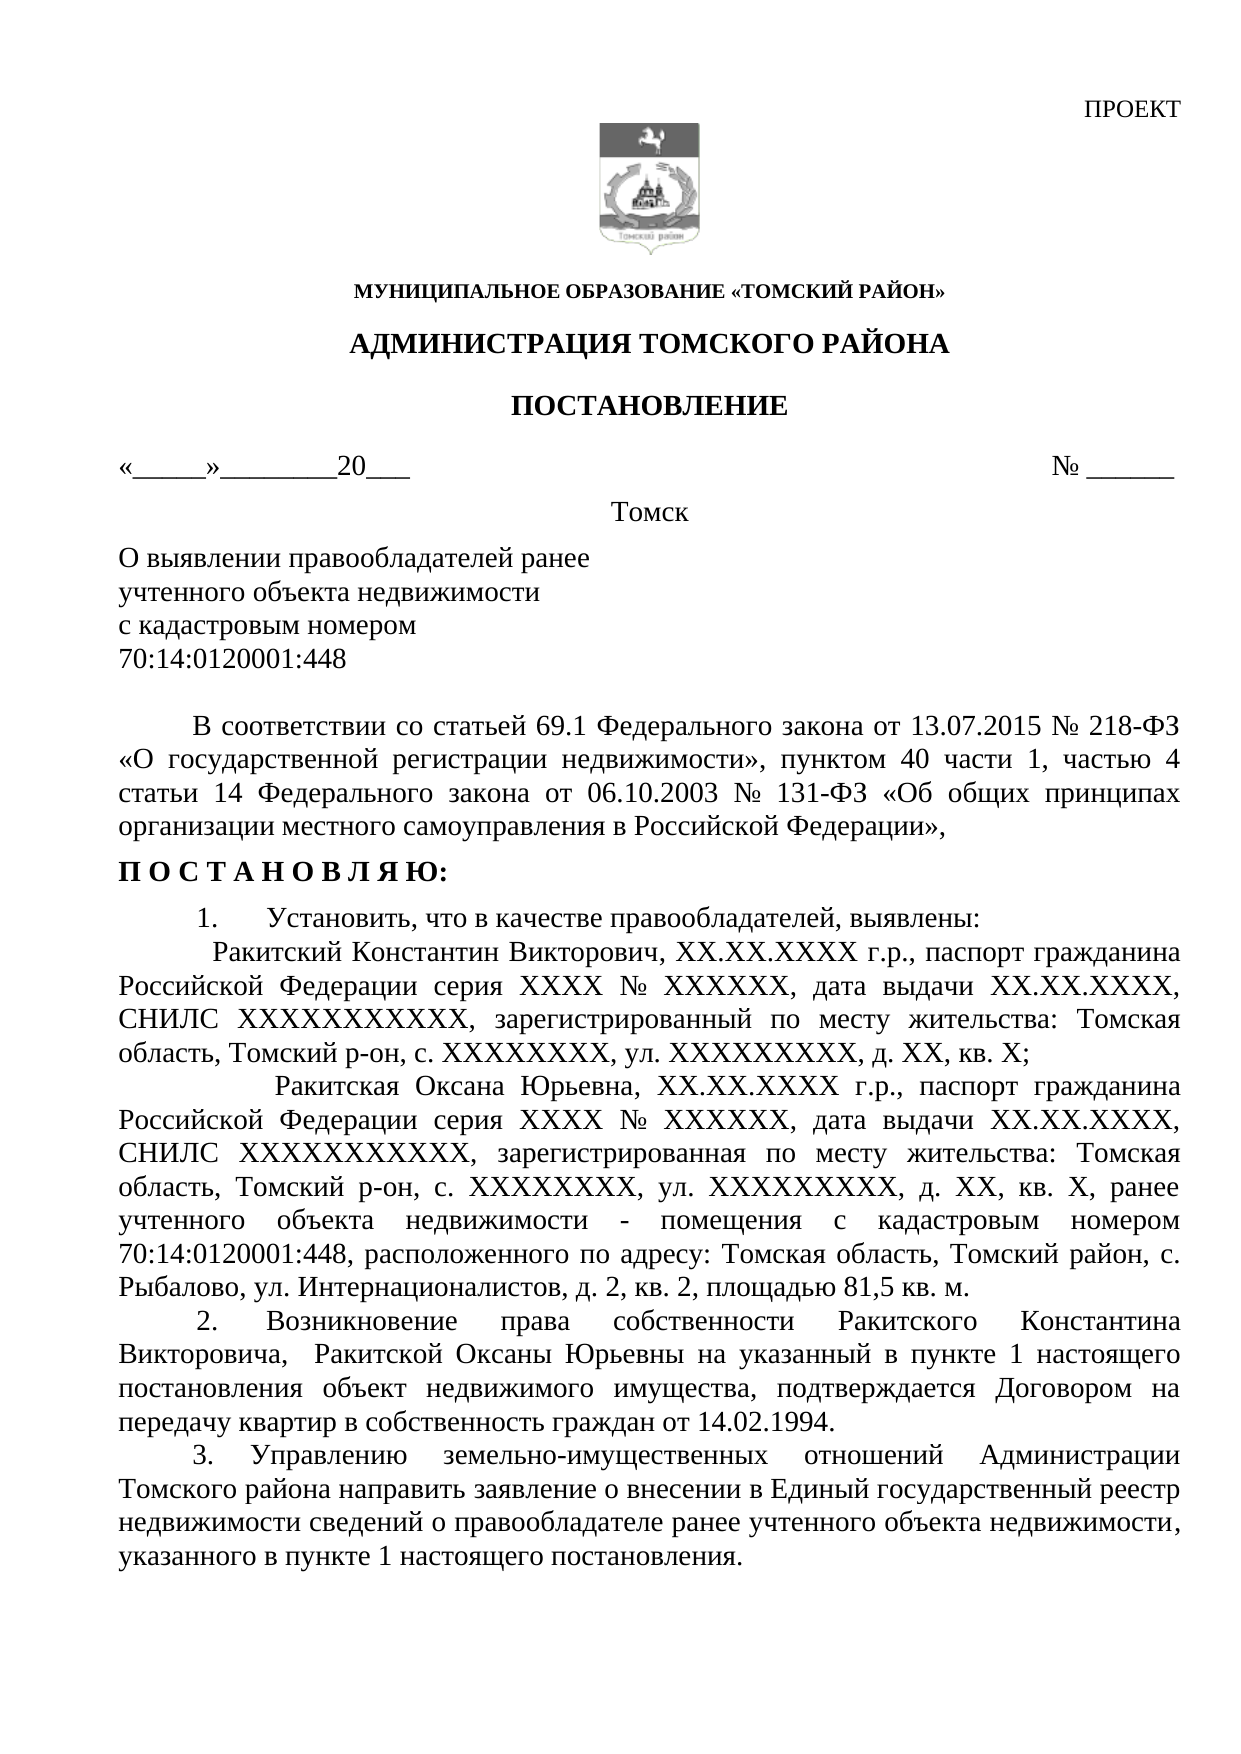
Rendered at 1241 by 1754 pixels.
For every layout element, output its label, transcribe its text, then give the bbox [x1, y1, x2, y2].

subtitle АДМИНИСТРАЦИЯ ТОМСКОГО РАЙОНА [118, 327, 1181, 360]
text ПРОЕКТ [118, 94, 1181, 123]
text Томск [118, 494, 1181, 528]
text Ракитская Оксана Юрьевна, ХХ.ХХ.ХХХХ г.р., паспорт гражданина Российской Федерации серия ХХХХ № ХХХХХХ, дата выдачи ХХ.ХХ.ХХХХ, СНИЛС ХХХХХХХХХХХ, зарегистрированная по месту жительства: Томская область, Томский р-он, с. ХХХХХХХХ, ул. ХХХХХХХХХ, д. ХХ, кв. Х, ранее учтенного объекта недвижимости - помещения с кадастровым номером 70:14:0120001:448, расположенного по адресу: Томская область, Томский район, с. Рыбалово, ул. Интернационалистов, д. 2, кв. 2, площадью 81,5 кв. м. [118, 1068, 1181, 1303]
text П О С Т А Н О В Л Я Ю: [118, 854, 1181, 888]
text 3. Управлению земельно-имущественных отношений Администрации Томского района направить заявление о внесении в Единый государственный реестр недвижимости сведений о правообладателе ранее учтенного объекта недвижимости, указанного в пункте 1 настоящего постановления. [118, 1437, 1181, 1504]
text МУНИЦИПАЛЬНОЕ ОБРАЗОВАНИЕ «ТОМСКИЙ РАЙОН» [118, 278, 1181, 303]
list Возникновение права собственности Ракитского Константина Викторовича, Ракитской Оксаны Юрьевны на указанный в пункте 1 настоящего постановления объект недвижимого имущества, подтверждается Договором на передачу квартир в собственность граждан от 14.02.1994. [118, 1303, 1181, 1437]
list Установить, что в качестве правообладателей, выявлены: [118, 901, 1181, 934]
subtitle ПОСТАНОВЛЕНИЕ [118, 388, 1181, 422]
text 70:14:0120001:448 [118, 641, 1181, 674]
text В соответствии со статьей 69.1 Федерального закона от 13.07.2015 № 218-ФЗ «О государственной регистрации недвижимости», пунктом 40 части 1, частью 4 статьи 14 Федерального закона от 06.10.2003 № 131-ФЗ «Об общих принципах организации местного самоуправления в Российской Федерации», [118, 708, 1181, 842]
text с кадастровым номером [118, 607, 1181, 641]
text учтенного объекта недвижимости [118, 574, 1181, 607]
text 3. Управлению земельно-имущественных отношений Администрации Томского района направить заявление о внесении в Единый государственный реестр недвижимости сведений о правообладателе ранее учтенного объекта недвижимости, указанного в пункте 1 настоящего постановления. [118, 1504, 1181, 1571]
text Ракитский Константин Викторович, ХХ.ХХ.ХХХХ г.р., паспорт гражданина Российской Федерации серия ХХХХ № ХХХХХХ, дата выдачи ХХ.ХХ.ХХХХ, СНИЛС ХХХХХХХХХХХ, зарегистрированный по месту жительства: Томская область, Томский р-он, с. ХХХХХХХХ, ул. ХХХХХХХХХ, д. ХХ, кв. Х; [118, 934, 1181, 1068]
text О выявлении правообладателей ранее [118, 540, 1181, 574]
text «_____»________20___ № ______ [118, 448, 1181, 482]
